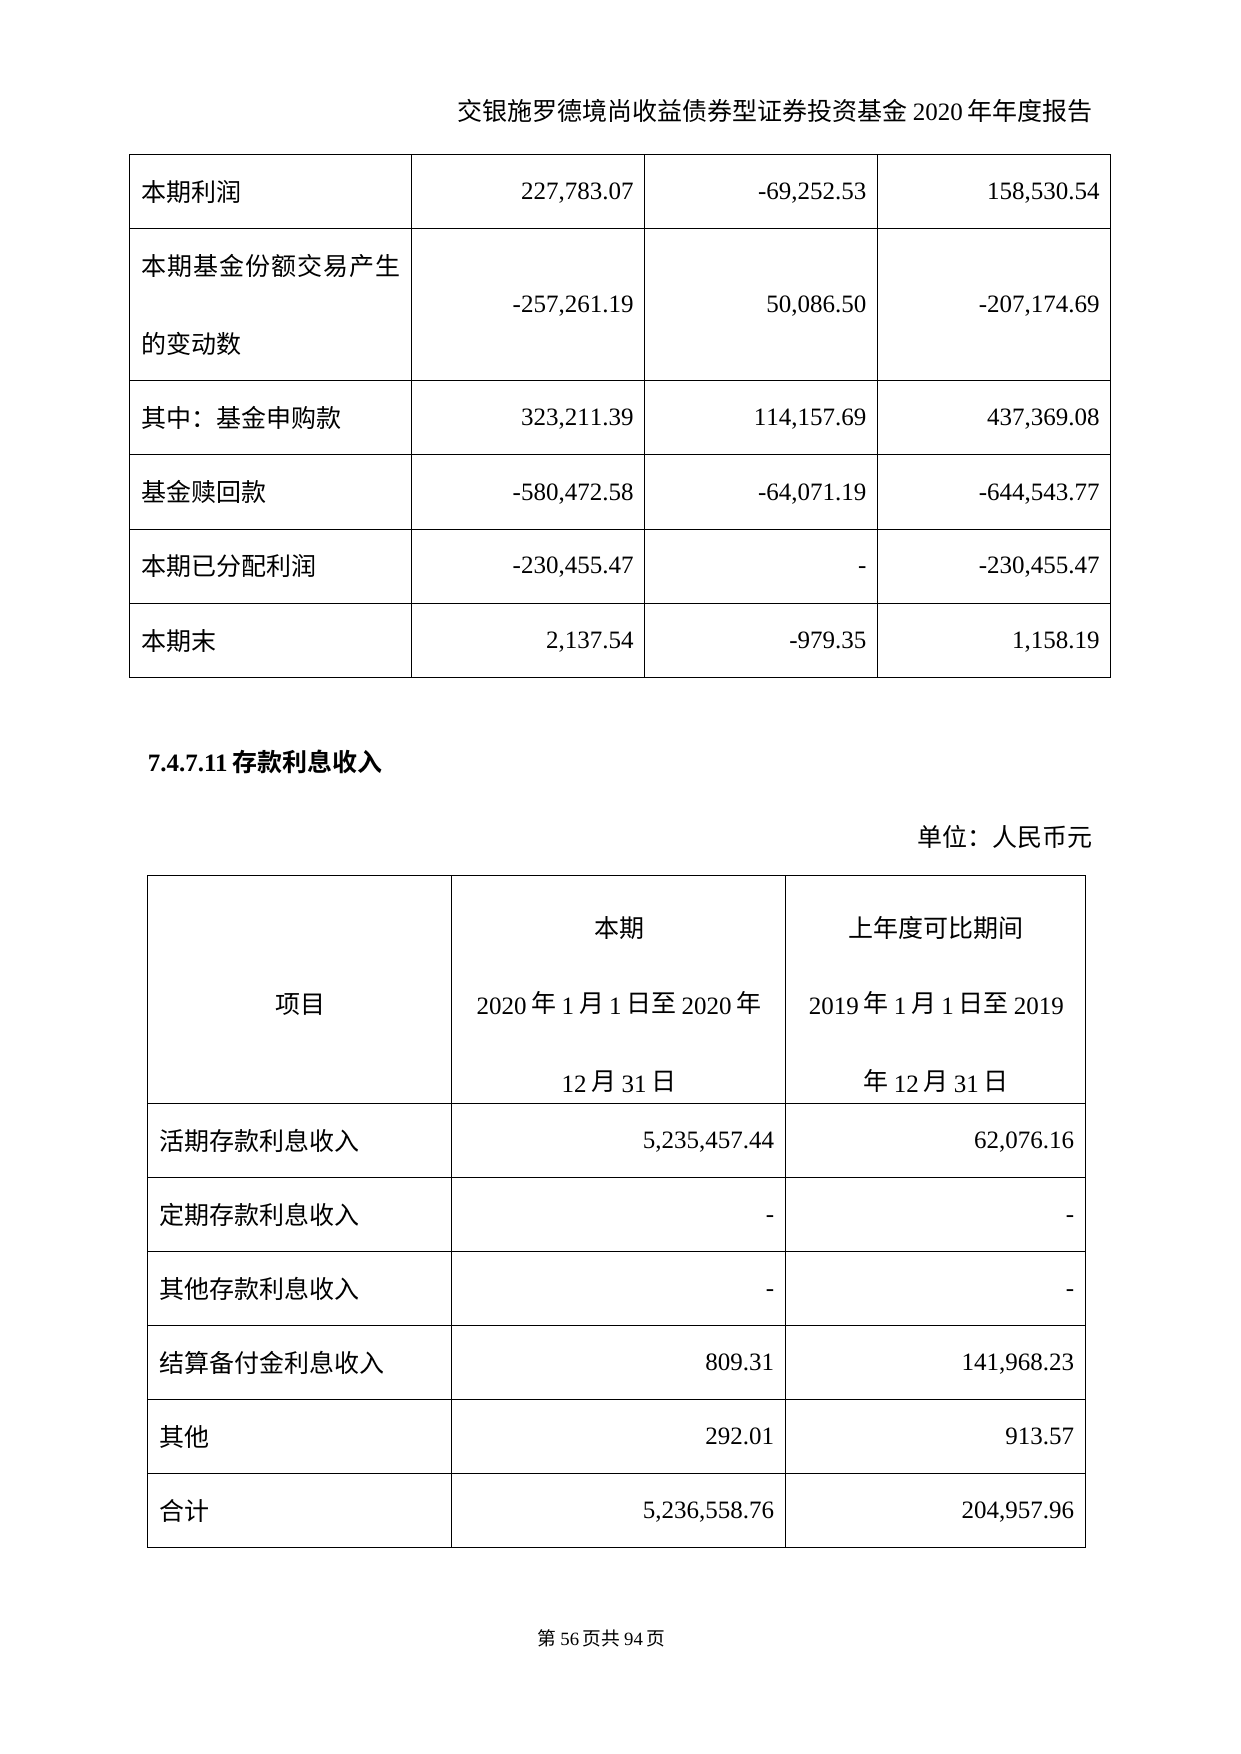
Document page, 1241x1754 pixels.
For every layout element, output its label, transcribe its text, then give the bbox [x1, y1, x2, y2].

table_cell 其中：基金申购款 [130, 381, 411, 454]
table_cell 其他存款利息收入 [148, 1252, 451, 1325]
table_header 本期 2020年1月1日至2020年12月31日 [452, 876, 785, 1103]
table_cell 2,137.54 [412, 604, 644, 677]
table_cell 158,530.54 [878, 155, 1110, 228]
table_cell -69,252.53 [645, 155, 877, 228]
table_cell 323,211.39 [412, 381, 644, 454]
table_cell 141,968.23 [786, 1326, 1085, 1399]
table_cell 1,158.19 [878, 604, 1110, 677]
table_cell 62,076.16 [786, 1104, 1085, 1177]
table_cell 227,783.07 [412, 155, 644, 228]
table_cell -979.35 [645, 604, 877, 677]
table_cell 809.31 [452, 1326, 785, 1399]
table_cell - [452, 1178, 785, 1251]
table_cell 5,235,457.44 [452, 1104, 785, 1177]
table_cell -230,455.47 [878, 530, 1110, 602]
table_cell 50,086.50 [645, 229, 877, 380]
text 单位：人民币元 [149, 803, 1092, 868]
table_cell 定期存款利息收入 [148, 1178, 451, 1251]
table_cell 本期已分配利润 [130, 530, 411, 602]
table_cell 本期利润 [130, 155, 411, 228]
table_cell 合计 [148, 1474, 451, 1547]
table_cell 本期基金份额交易产生的变动数 [130, 229, 411, 380]
table_cell -257,261.19 [412, 229, 644, 380]
table_cell 913.57 [786, 1400, 1085, 1473]
table_cell - [786, 1252, 1085, 1325]
table_cell 292.01 [452, 1400, 785, 1473]
table_cell 活期存款利息收入 [148, 1104, 451, 1177]
table_header 项目 [148, 876, 451, 1103]
table_header 上年度可比期间 2019年1月1日至2019年12月31日 [786, 876, 1085, 1103]
table_cell - [645, 530, 877, 602]
text 7.4.7.11存款利息收入 [148, 728, 1092, 793]
table_cell 结算备付金利息收入 [148, 1326, 451, 1399]
table_cell 204,957.96 [786, 1474, 1085, 1547]
table_cell 114,157.69 [645, 381, 877, 454]
table_cell 437,369.08 [878, 381, 1110, 454]
table_cell -64,071.19 [645, 455, 877, 528]
table_cell 其他 [148, 1400, 451, 1473]
table_cell 5,236,558.76 [452, 1474, 785, 1547]
table_cell 基金赎回款 [130, 455, 411, 528]
table_cell -644,543.77 [878, 455, 1110, 528]
table_cell 本期末 [130, 604, 411, 677]
table_cell - [786, 1178, 1085, 1251]
table_cell - [452, 1252, 785, 1325]
table_cell -207,174.69 [878, 229, 1110, 380]
table_cell -580,472.58 [412, 455, 644, 528]
table_cell -230,455.47 [412, 530, 644, 602]
